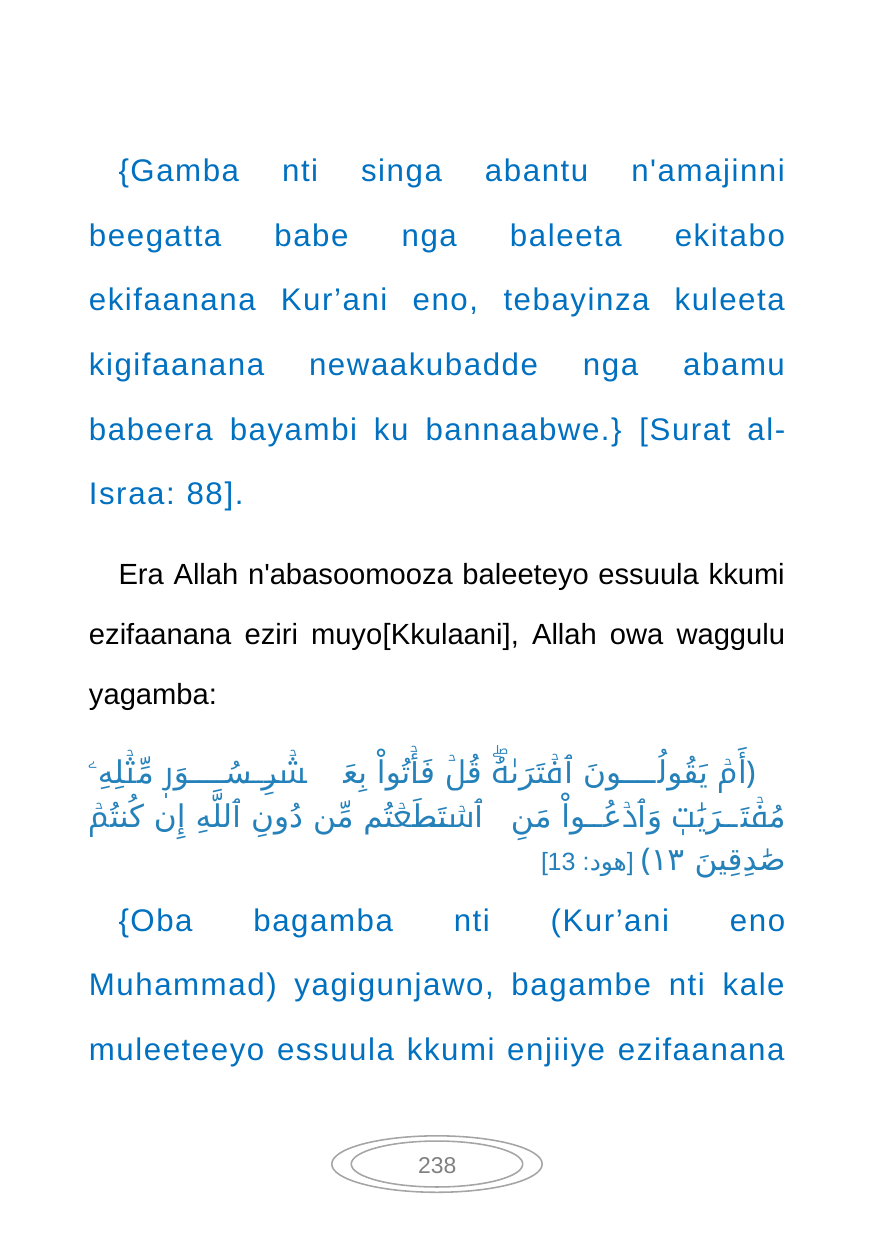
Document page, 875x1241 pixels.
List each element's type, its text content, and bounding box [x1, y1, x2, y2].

text Era Allah n'abasoomooza baleeteyo essuula kkumi ezifaanana eziri muyo[Kkulaani], Allah owa waggulu yagamba: [89, 557, 785, 711]
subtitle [89, 902, 785, 1067]
subtitle {Gamba nti singa abantu n'amajinni beegatta babe nga baleeta ekitabo ekifaanana Kur’ani eno, tebayinza kuleeta kigifaanana newaakubadde nga abamu babeera bayambi ku bannaabwe.} [Surat al-Israa: 88]. [89, 152, 785, 511]
text ﴿أَمۡ يَقُولُونَ ٱفۡتَرَىٰهُۖ قُلۡ فَأۡتُواْ بِعَشۡرِ سُوَرٖ مِّثۡلِهِۦ مُفۡتَرَيَٰتٖ وَٱدۡعُواْ مَنِ ٱسۡتَطَعۡتُم مِّن دُونِ ٱللَّهِ إِن كُنتُمۡ صَٰدِقِينَ ١٣﴾ [هود: 13] [89, 834, 785, 878]
text ﴿أَمۡ يَقُولُونَ ٱفۡتَرَىٰهُۖ قُلۡ فَأۡتُواْ بِعَشۡرِ سُوَرٖ مِّثۡلِهِۦ مُفۡتَرَيَٰتٖ وَٱدۡعُواْ مَنِ ٱسۡتَطَعۡتُم مِّن دُونِ ٱللَّهِ إِن كُنتُمۡ صَٰدِقِينَ ١٣﴾ [هود: 13] [89, 754, 785, 798]
